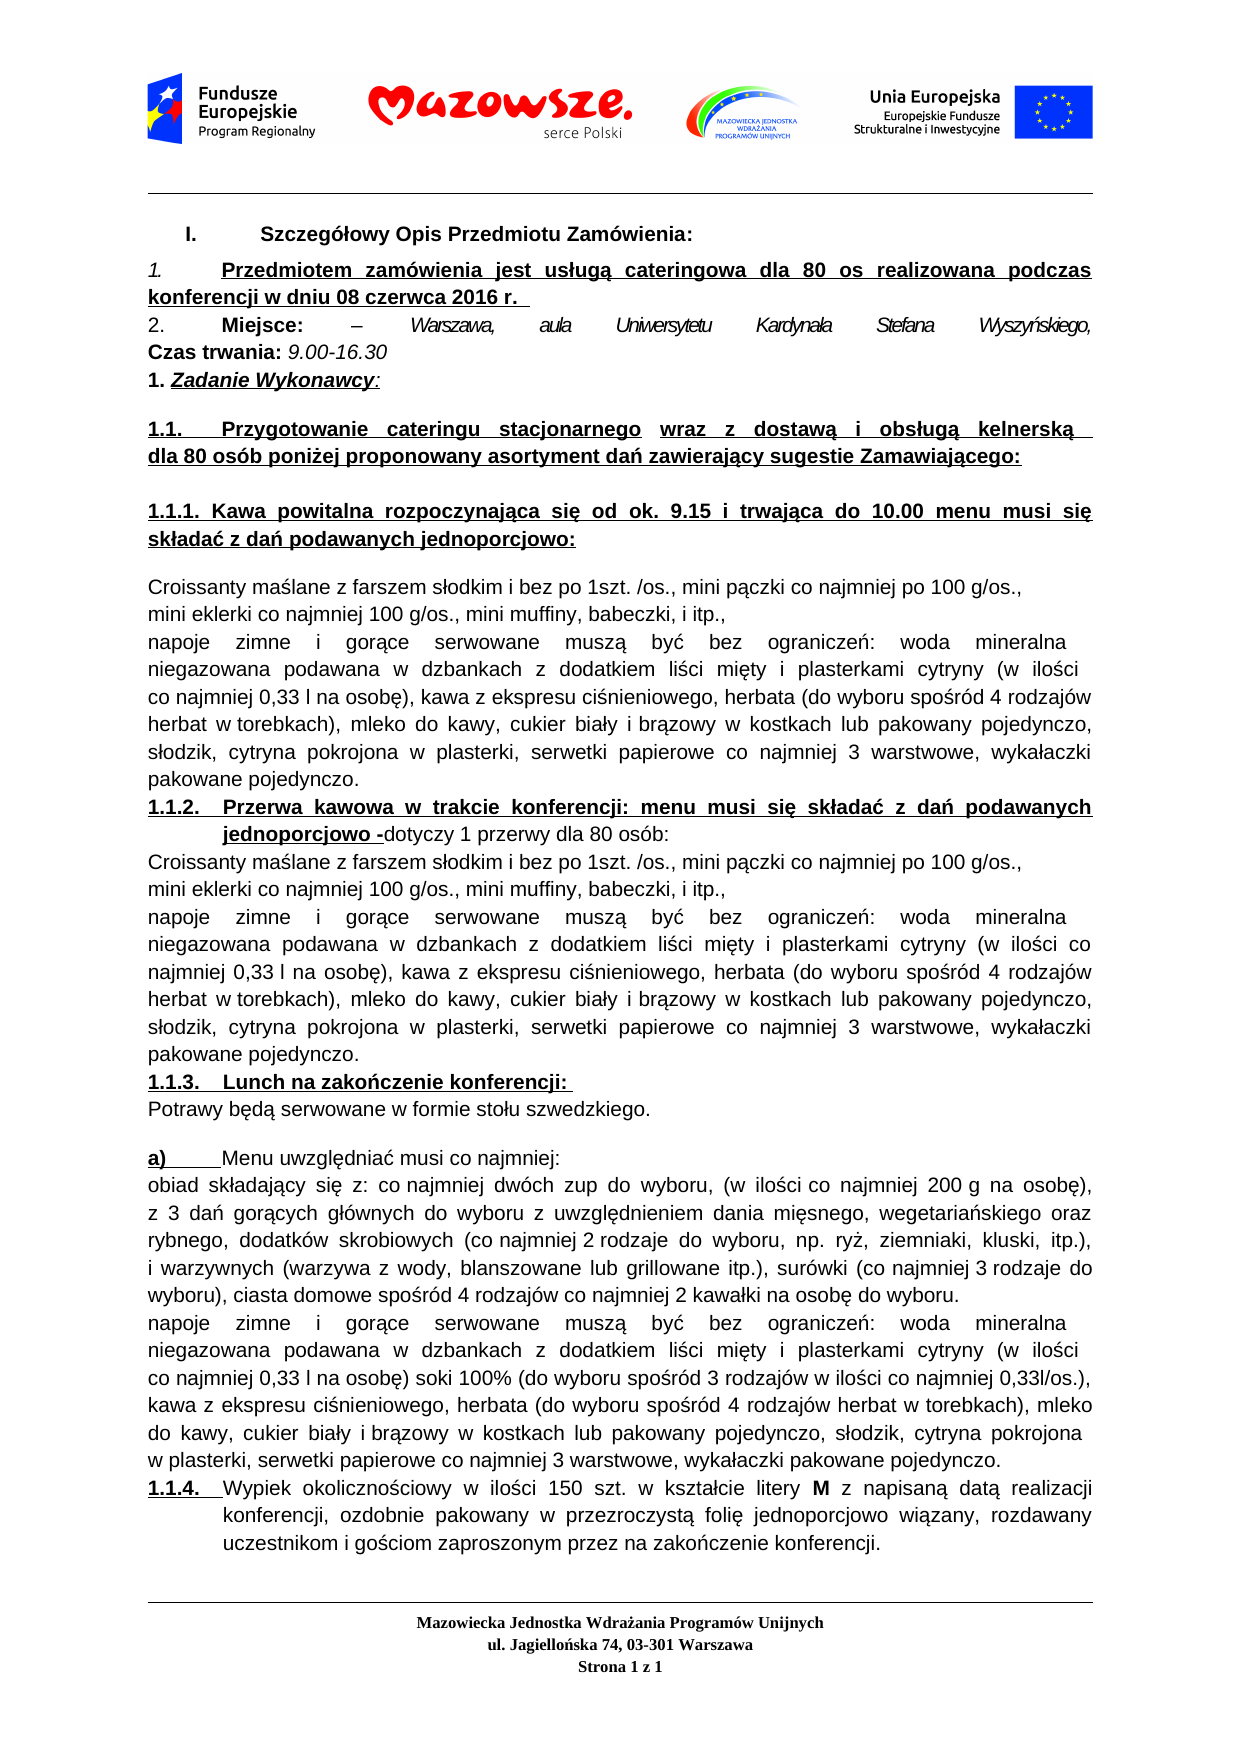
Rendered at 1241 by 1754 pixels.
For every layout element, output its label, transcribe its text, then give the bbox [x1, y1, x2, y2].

list Croissanty maślane z farszem słodkim i bez po 1szt. /os., mini pączki co najmniej po 100 g/os., [148, 575, 1093, 599]
subtitle Szczegółowy Opis Przedmiotu Zamówienia: [185, 221, 1093, 245]
list Menu uwzględniać musi co najmniej: [148, 1146, 1093, 1169]
list Przedmiotem zamówienia jest usługą cateringowa dla 80 os realizowana podczas konferencji w dniu 08 czerwca 2016 r. [148, 257, 1093, 309]
picture [147, 73, 1093, 144]
list 1.1.1. Kawa powitalna rozpoczynająca się od ok. 9.15 i trwająca do 10.00 menu musi się składać z dań podawanych jednoporcjowo: [148, 521, 1093, 550]
list napoje zimne i gorące serwowane muszą być bez ograniczeń: woda mineralna niegazowana podawana w dzbankach z dodatkiem liści mięty i plasterkami cytryny (w ilości co najmniej 0,33 l na osobę), kawa z ekspresu ciśnieniowego, herbata (do wyboru spośród 4 rodzajów herbat w torebkach), mleko do kawy, cukier biały i brązowy w kostkach lub pakowany pojedynczo, słodzik, cytryna pokrojona w plasterki, serwetki papierowe co najmniej 3 warstwowe, wykałaczki pakowane pojedynczo. [148, 905, 1093, 1066]
text Potrawy będą serwowane w formie stołu szwedzkiego. [148, 1097, 1093, 1121]
list Przerwa kawowa w trakcie konferencji: menu musi się składać z dań podawanych jednoporcjowo -dotyczy 1 przerwy dla 80 osób: [148, 795, 1093, 816]
list Lunch na zakończenie konferencji: [148, 1070, 1093, 1094]
list mini eklerki co najmniej 100 g/os., mini muffiny, babeczki, i itp., [148, 877, 1093, 901]
list Croissanty maślane z farszem słodkim i bez po 1szt. /os., mini pączki co najmniej po 100 g/os., [148, 850, 1093, 874]
list Miejsce: – Warszawa, aula Uniwersytetu Kardynała Stefana Wyszyńskiego, Czas trwania: 9.00-16.30 [148, 312, 1092, 364]
list 1.1.1. Kawa powitalna rozpoczynająca się od ok. 9.15 i trwająca do 10.00 menu musi się składać z dań podawanych jednoporcjowo: [148, 499, 1093, 520]
list Wypiek okolicznościowy w ilości 150 szt. w kształcie litery M z napisaną datą realizacji konferencji, ozdobnie pakowany w przezroczystą folię jednoporcjowo wiązany, rozdawany uczestnikom i gościom zaproszonym przez na zakończenie konferencji. [148, 1476, 1093, 1554]
text napoje zimne i gorące serwowane muszą być bez ograniczeń: woda mineralna niegazowana podawana w dzbankach z dodatkiem liści mięty i plasterkami cytryny (w ilości co najmniej 0,33 l na osobę), kawa z ekspresu ciśnieniowego, herbata (do wyboru spośród 4 rodzajów herbat w torebkach), mleko do kawy, cukier biały i brązowy w kostkach lub pakowany pojedynczo, słodzik, cytryna pokrojona w plasterki, serwetki papierowe co najmniej 3 warstwowe, wykałaczki pakowane pojedynczo. [148, 630, 1093, 791]
list napoje zimne i gorące serwowane muszą być bez ograniczeń: woda mineralna niegazowana podawana w dzbankach z dodatkiem liści mięty i plasterkami cytryny (w ilości co najmniej 0,33 l na osobę) soki 100% (do wyboru spośród 3 rodzajów w ilości co najmniej 0,33l/os.), kawa z ekspresu ciśnieniowego, herbata (do wyboru spośród 4 rodzajów herbat w torebkach), mleko do kawy, cukier biały i brązowy w kostkach lub pakowany pojedynczo, słodzik, cytryna pokrojona w plasterki, serwetki papierowe co najmniej 3 warstwowe, wykałaczki pakowane pojedynczo. [148, 1311, 1093, 1472]
list Przygotowanie cateringu stacjonarnego wraz z dostawą i obsługą kelnerską dla 80 osób poniżej proponowany asortyment dań zawierający sugestie Zamawiającego: [148, 416, 1093, 468]
list obiad składający się z: co najmniej dwóch zup do wyboru, (w ilości co najmniej 200 g na osobę), z 3 dań gorących głównych do wyboru z uwzględnieniem dania mięsnego, wegetariańskiego oraz rybnego, dodatków skrobiowych (co najmniej 2 rodzaje do wyboru, np. ryż, ziemniaki, kluski, itp.), i warzywnych (warzywa z wody, blanszowane lub grillowane itp.), surówki (co najmniej 3 rodzaje do wyboru), ciasta domowe spośród 4 rodzajów co najmniej 2 kawałki na osobę do wyboru. [148, 1173, 1093, 1307]
list mini eklerki co najmniej 100 g/os., mini muffiny, babeczki, i itp., [148, 602, 1093, 626]
list Przerwa kawowa w trakcie konferencji: menu musi się składać z dań podawanych jednoporcjowo -dotyczy 1 przerwy dla 80 osób: [148, 817, 1093, 846]
text 1. Zadanie Wykonawcy: [148, 367, 1093, 391]
